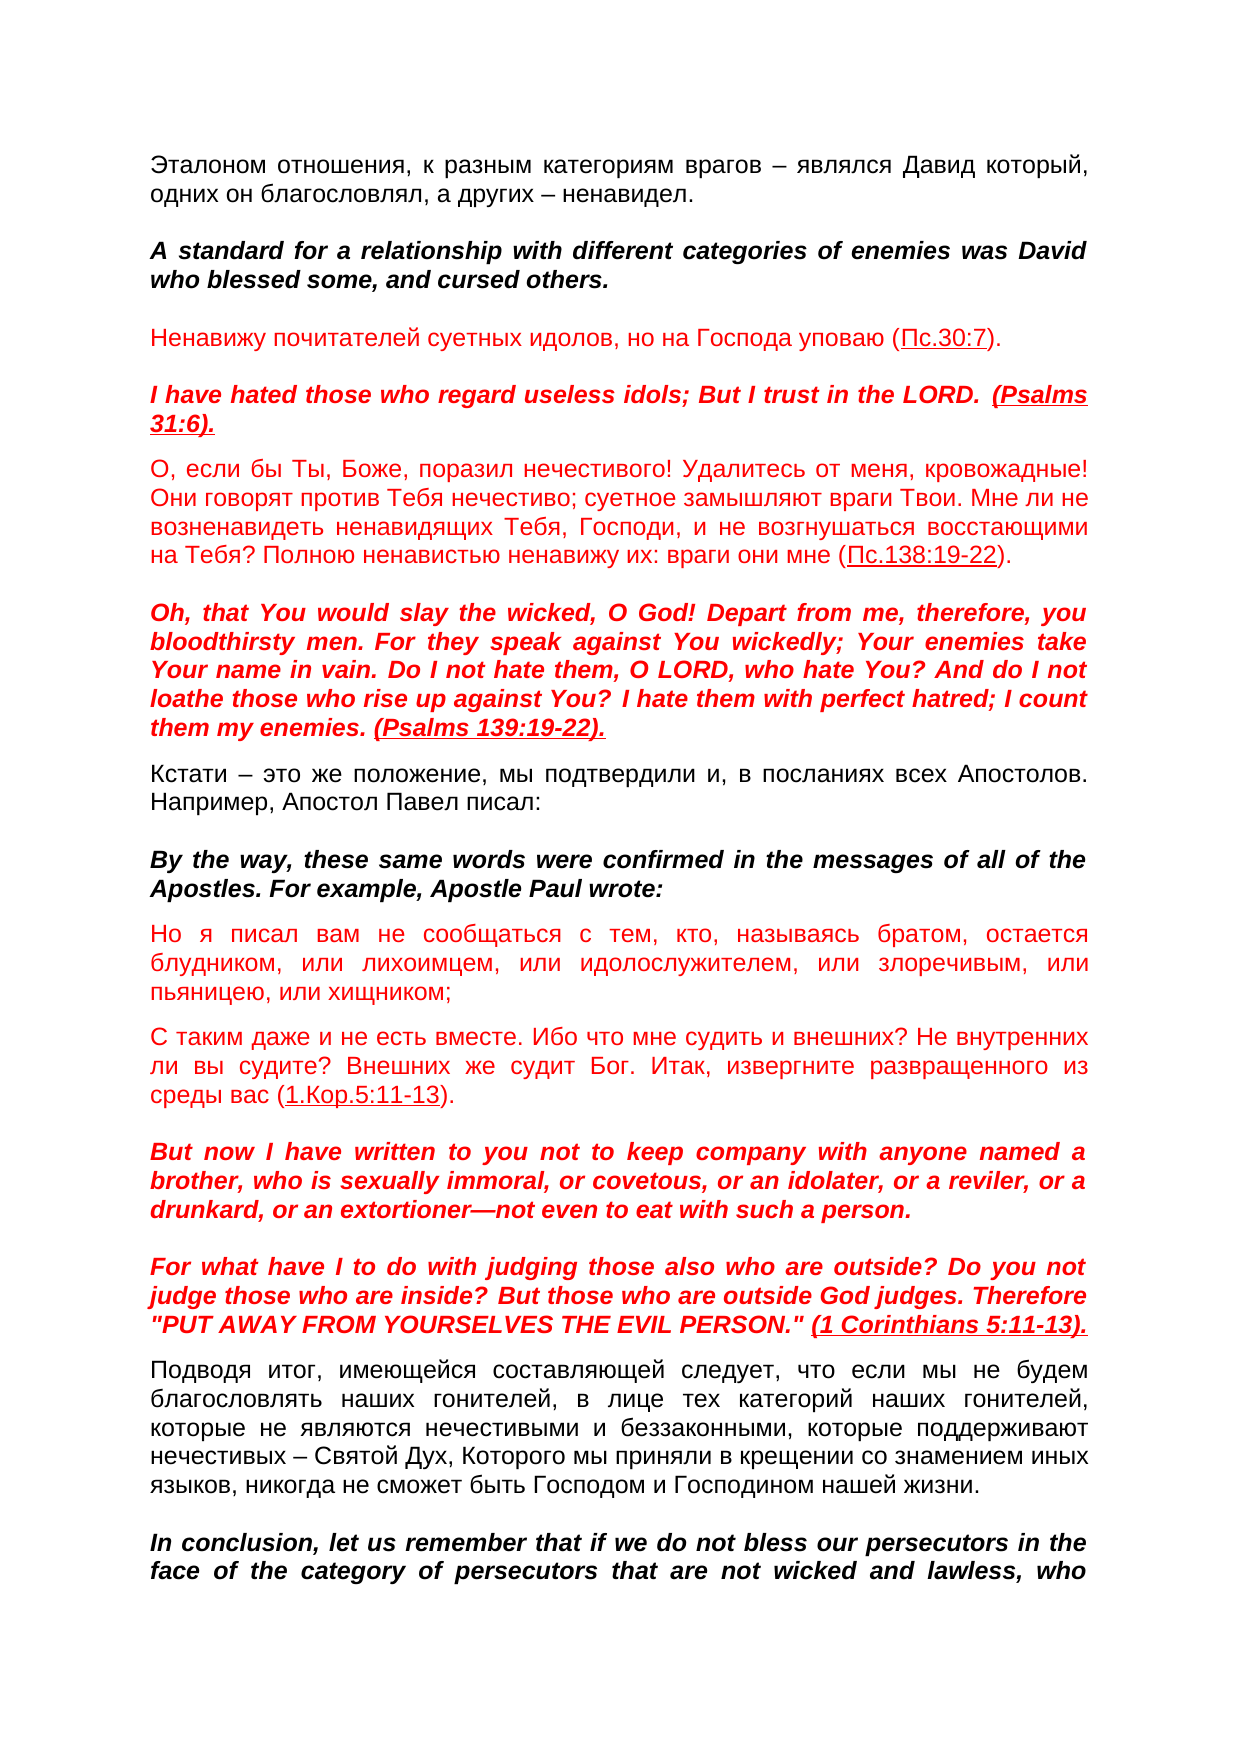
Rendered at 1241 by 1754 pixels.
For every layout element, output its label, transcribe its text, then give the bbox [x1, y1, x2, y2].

text С таким даже и не есть вместе. Ибо что мне судить и внешних? Не внутренних ли вы судите? Внешних же судит Бог. Итак, извергните развращенного из среды вас (1.Кор.5:11-13). [150, 1022, 1090, 1108]
text A standard for a relationship with different categories of enemies was David who blessed some, and cursed others. [150, 236, 1090, 294]
text For what have I to do with judging those also who are outside? Do you not judge those who are inside? But those who are outside God judges. Therefore "PUT AWAY FROM YOURSELVES THE EVIL PERSON." (1 Corinthians 5:11-13). [150, 1252, 1090, 1338]
text Ненавижу почитателей суетных идолов, но на Господа уповаю (Пс.30:7). [150, 322, 1090, 351]
text Эталоном отношения, к разным категориям врагов – являлся Давид который, одних он благословлял, а других – ненавидел. [150, 150, 1090, 207]
text Кстати – это же положение, мы подтвердили и, в посланиях всех Апостолов. Например, Апостол Павел писал: [150, 758, 1090, 816]
text By the way, these same words were confirmed in the messages of all of the Apostles. For example, Apostle Paul wrote: [150, 845, 1090, 902]
text I have hated those who regard useless idols; But I trust in the LORD. (Psalms 31:6). [150, 380, 1090, 437]
text О, если бы Ты, Боже, поразил нечестивого! Удалитесь от меня, кровожадные! Они говорят против Тебя нечестиво; суетное замышляют враги Твои. Мне ли не возненавидеть ненавидящих Тебя, Господи, и не возгнушаться восстающими на Тебя? Полною ненавистью ненавижу их: враги они мне (Пс.138:19-22). [150, 454, 1090, 569]
text Но я писал вам не сообщаться с тем, кто, называясь братом, остается блудником, или лихоимцем, или идолослужителем, или злоречивым, или пьяницею, или хищником; [150, 919, 1090, 1005]
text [150, 1528, 1090, 1585]
text But now I have written to you not to keep company with anyone named a brother, who is sexually immoral, or covetous, or an idolater, or a reviler, or a drunkard, or an extortioner—not even to eat with such a person. [150, 1137, 1090, 1223]
text Подводя итог, имеющейся составляющей следует, что если мы не будем благословлять наших гонителей, в лице тех категорий наших гонителей, которые не являются нечестивыми и беззаконными, которые поддерживают нечестивых – Святой Дух, Которого мы приняли в крещении со знамением иных языков, никогда не сможет быть Господом и Господином нашей жизни. [150, 1355, 1090, 1499]
text Oh, that You would slay the wicked, O God! Depart from me, therefore, you bloodthirsty men. For they speak against You wickedly; Your enemies take Your name in vain. Do I not hate them, O LORD, who hate You? And do I not loathe those who rise up against You? I hate them with perfect hatred; I count them my enemies. (Psalms 139:19-22). [150, 598, 1090, 742]
